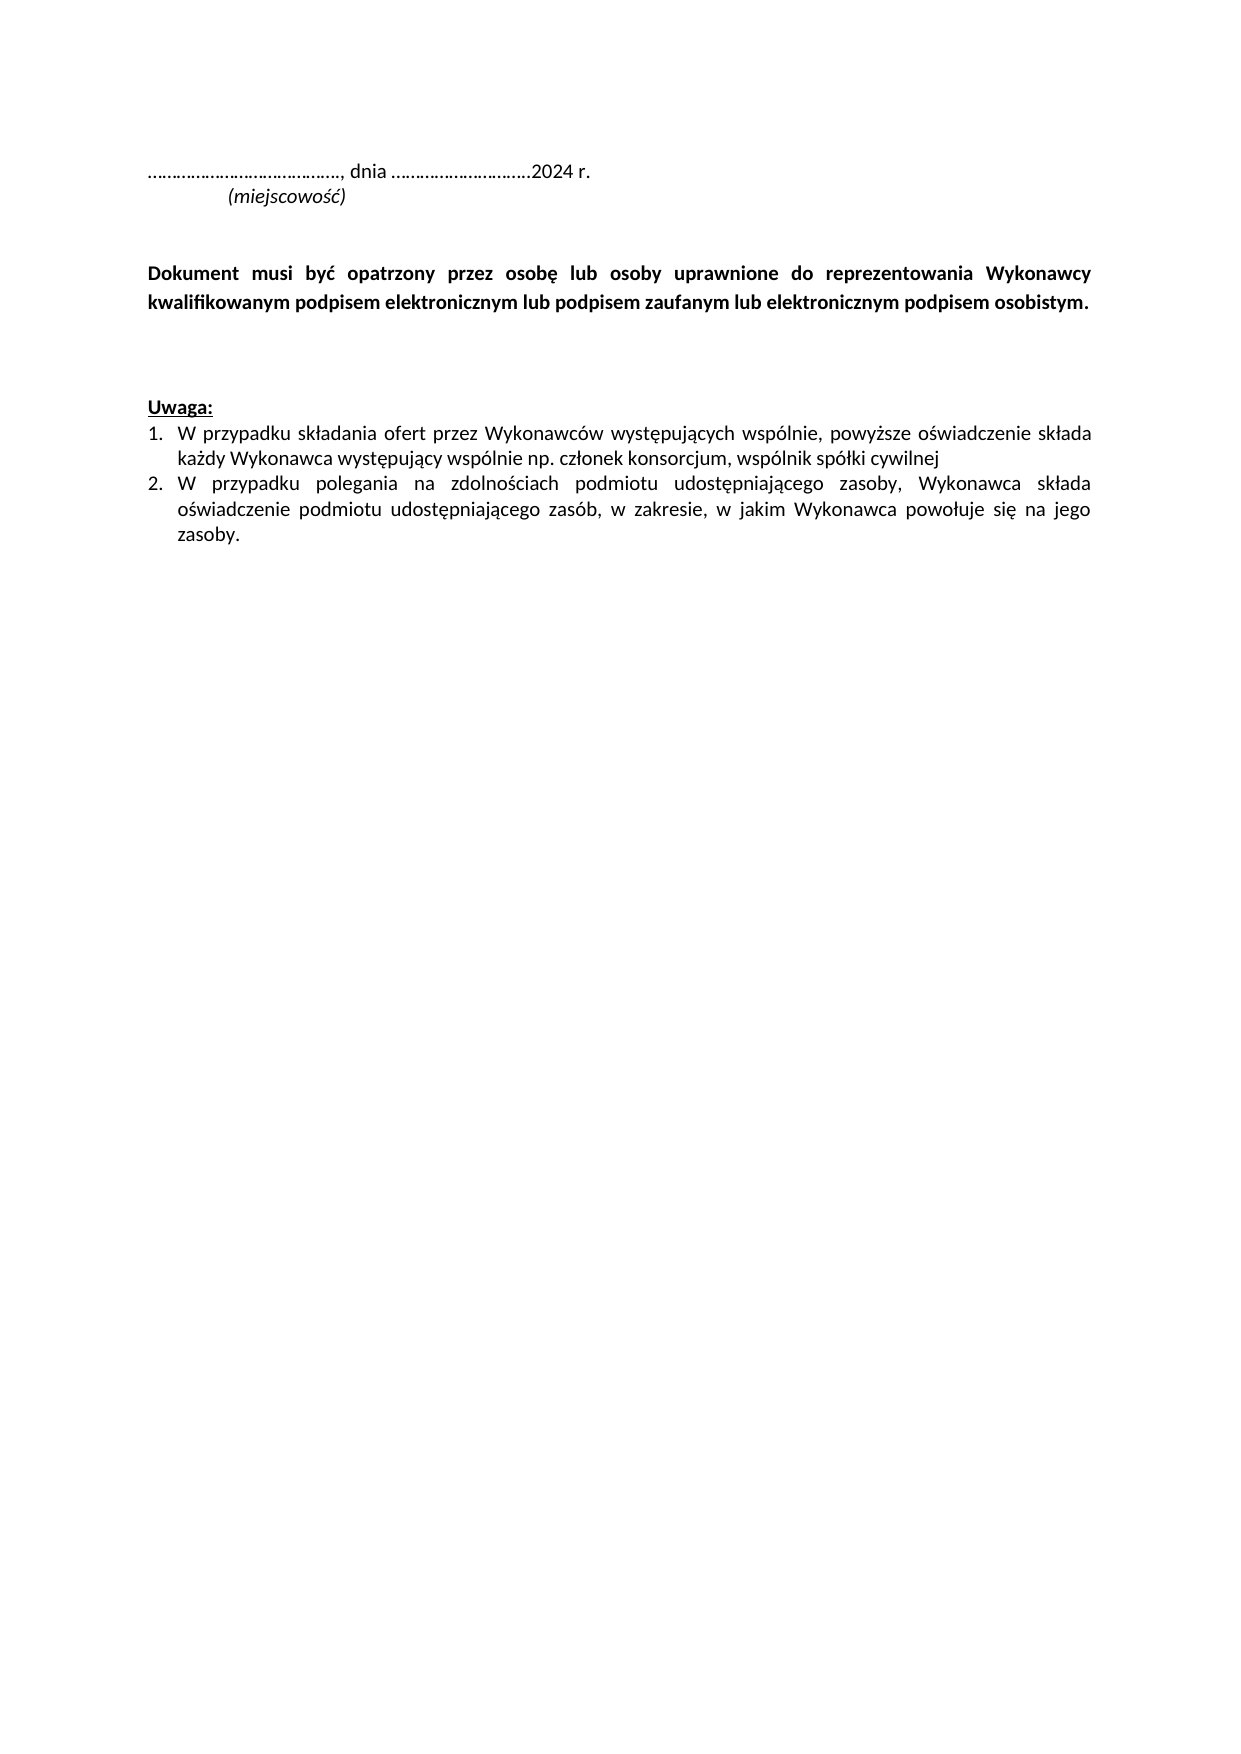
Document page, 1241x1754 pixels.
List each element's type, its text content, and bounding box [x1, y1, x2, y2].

list W przypadku składania ofert przez Wykonawców występujących wspólnie, powyższe oświadczenie składa każdy Wykonawca występujący wspólnie np. członek konsorcjum, wspólnik spółki cywilnej [148, 420, 1093, 471]
text …………………………………., dnia ………………………..2024 r. [148, 158, 1093, 183]
list W przypadku polegania na zdolnościach podmiotu udostępniającego zasoby, Wykonawca składa oświadczenie podmiotu udostępniającego zasób, w zakresie, w jakim Wykonawca powołuje się na jego zasoby. [148, 471, 1093, 547]
text Dokument musi być opatrzony przez osobę lub osoby uprawnione do reprezentowania Wykonawcy kwalifikowanym podpisem elektronicznym lub podpisem zaufanym lub elektronicznym podpisem osobistym. [148, 260, 1093, 314]
text (miejscowość) [148, 183, 1093, 209]
text Uwaga: [148, 394, 1093, 420]
